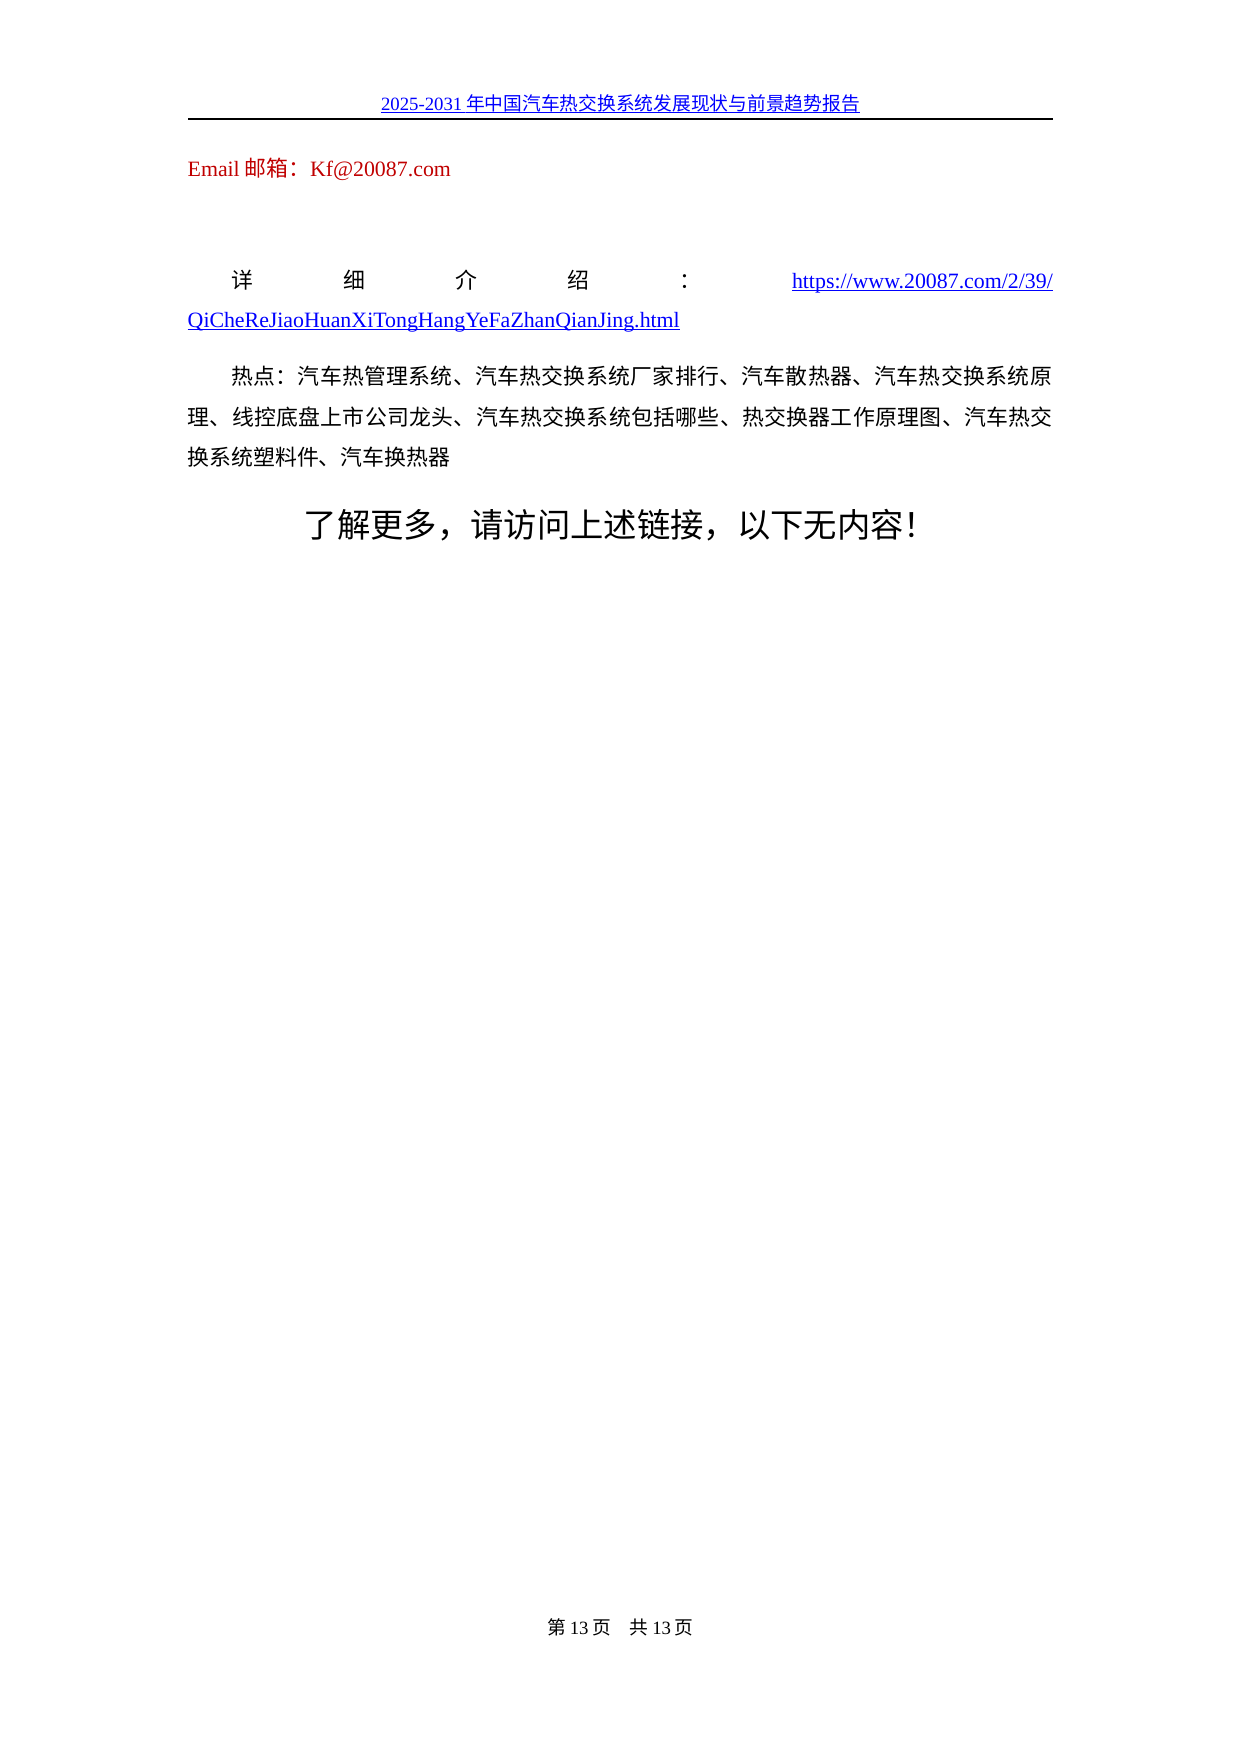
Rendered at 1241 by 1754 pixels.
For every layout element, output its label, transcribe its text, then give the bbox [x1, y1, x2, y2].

text 热点：汽车热管理系统、汽车热交换系统厂家排行、汽车散热器、汽车热交换系统原理、线控底盘上市公司龙头、汽车热交换系统包括哪些、热交换器工作原理图、汽车热交换系统塑料件、汽车换热器 [187, 359, 1053, 472]
text 详细介绍：https://www.20087.com/2/39/QiCheReJiaoHuanXiTongHangYeFaZhanQianJing.html [187, 263, 1053, 336]
text Email邮箱：Kf@20087.com [187, 150, 1053, 183]
title 了解更多，请访问上述链接，以下无内容！ [187, 490, 1053, 555]
